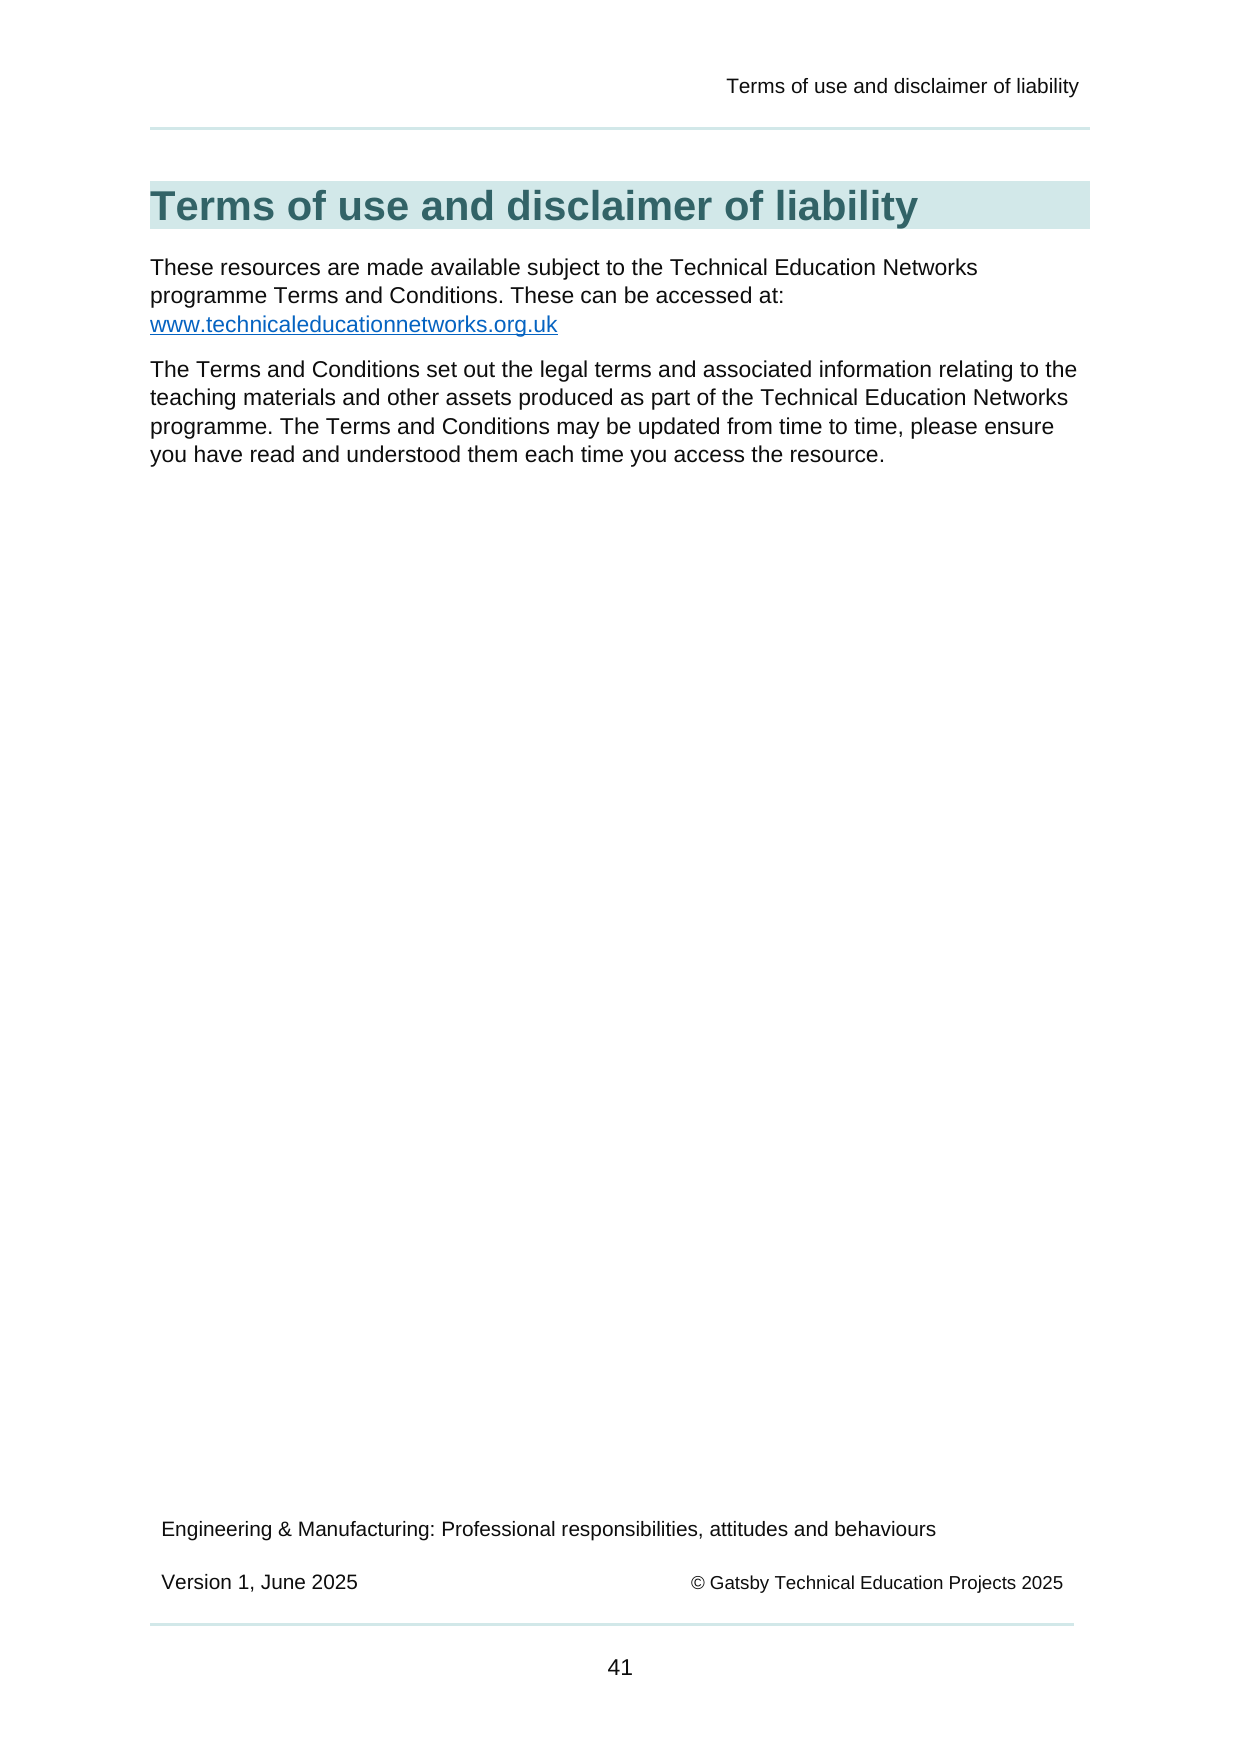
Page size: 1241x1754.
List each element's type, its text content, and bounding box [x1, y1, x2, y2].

text The Terms and Conditions set out the legal terms and associated information relating to the teaching materials and other assets produced as part of the Technical Education Networks programme. The Terms and Conditions may be updated from time to time, please ensure you have read and understood them each time you access the resource. [150, 356, 1090, 467]
text Terms of use and disclaimer of liability [150, 181, 1090, 229]
text These resources are made available subject to the Technical Education Networks programme Terms and Conditions. These can be accessed at: www.technicaleducationnetworks.org.uk [150, 254, 1090, 337]
